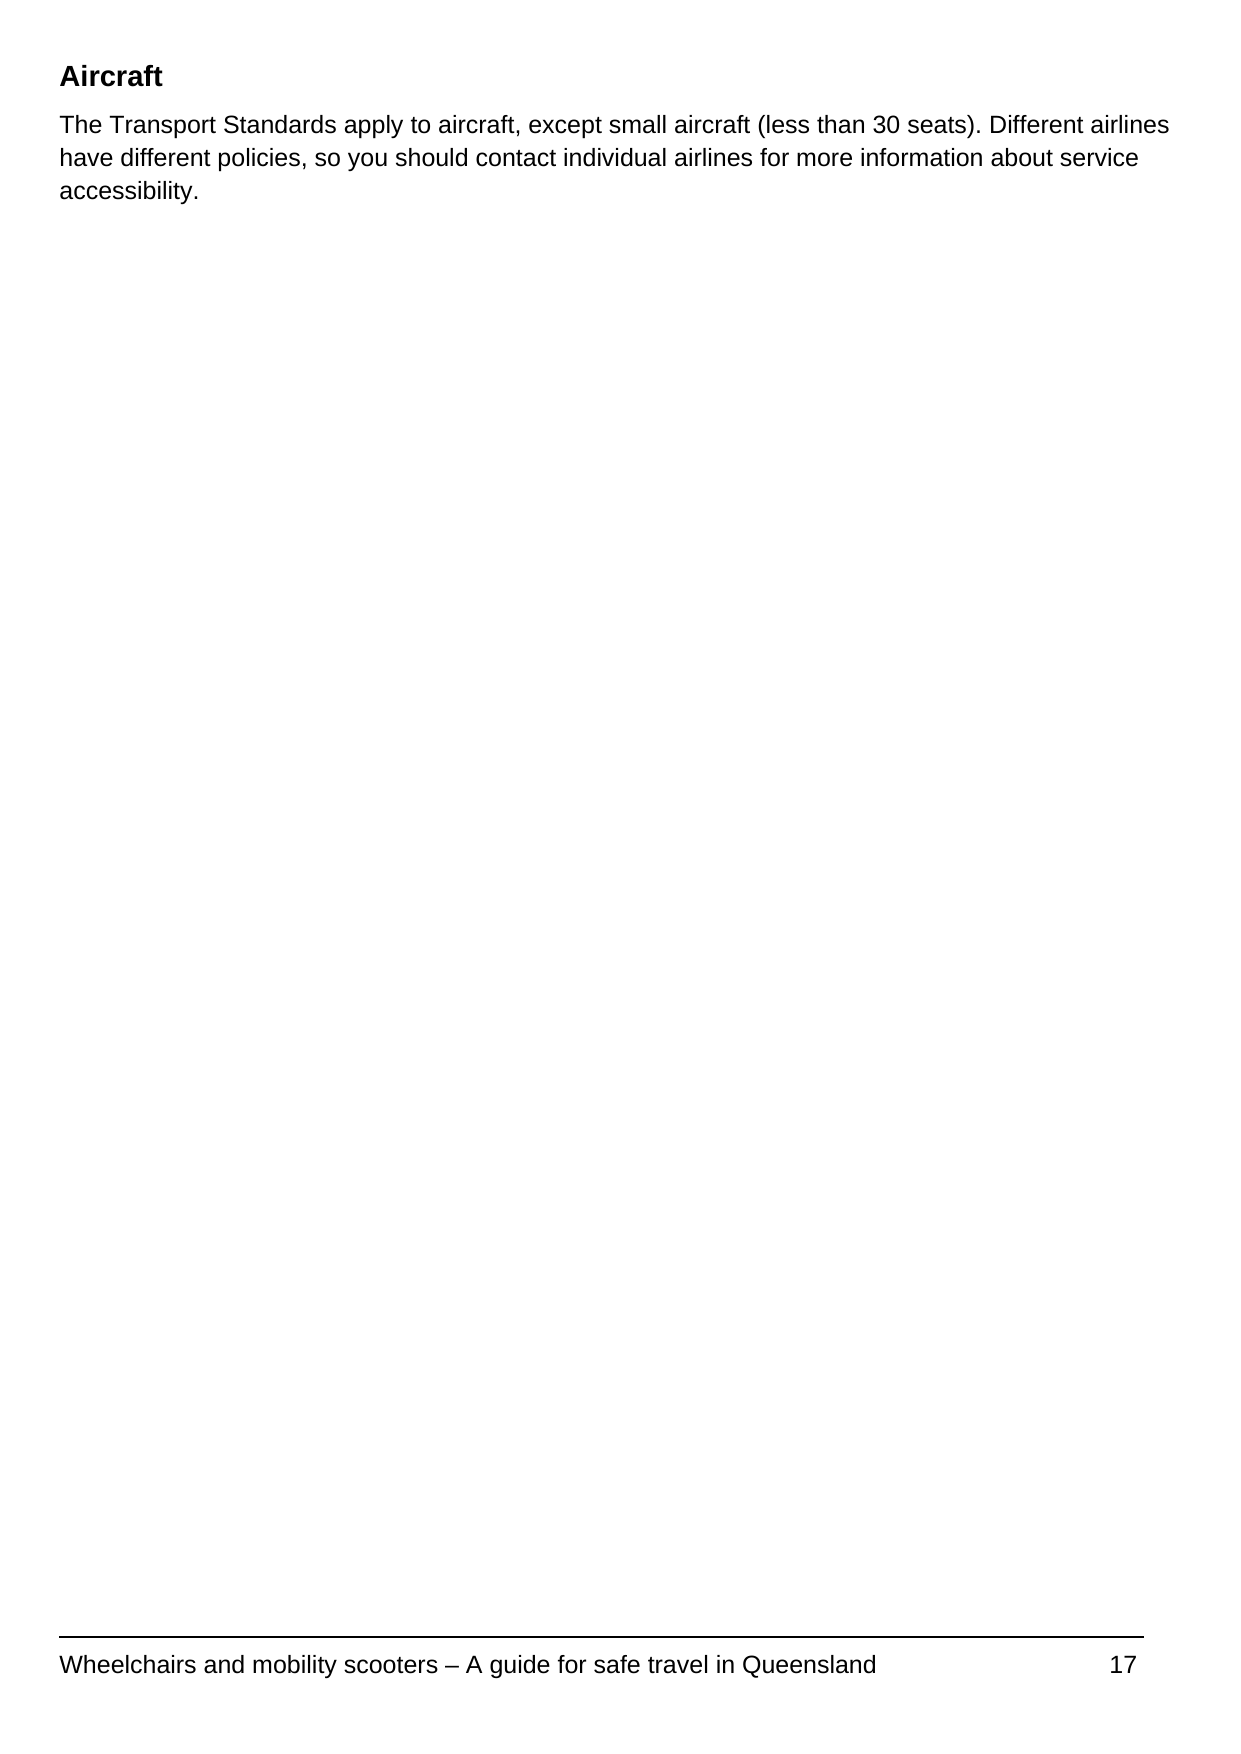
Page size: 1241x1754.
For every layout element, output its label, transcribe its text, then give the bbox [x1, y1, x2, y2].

text The Transport Standards apply to aircraft, except small aircraft (less than 30 seats). Different airlines have different policies, so you should contact individual airlines for more information about service accessibility. [59, 105, 1181, 205]
text Aircraft [59, 59, 1181, 93]
